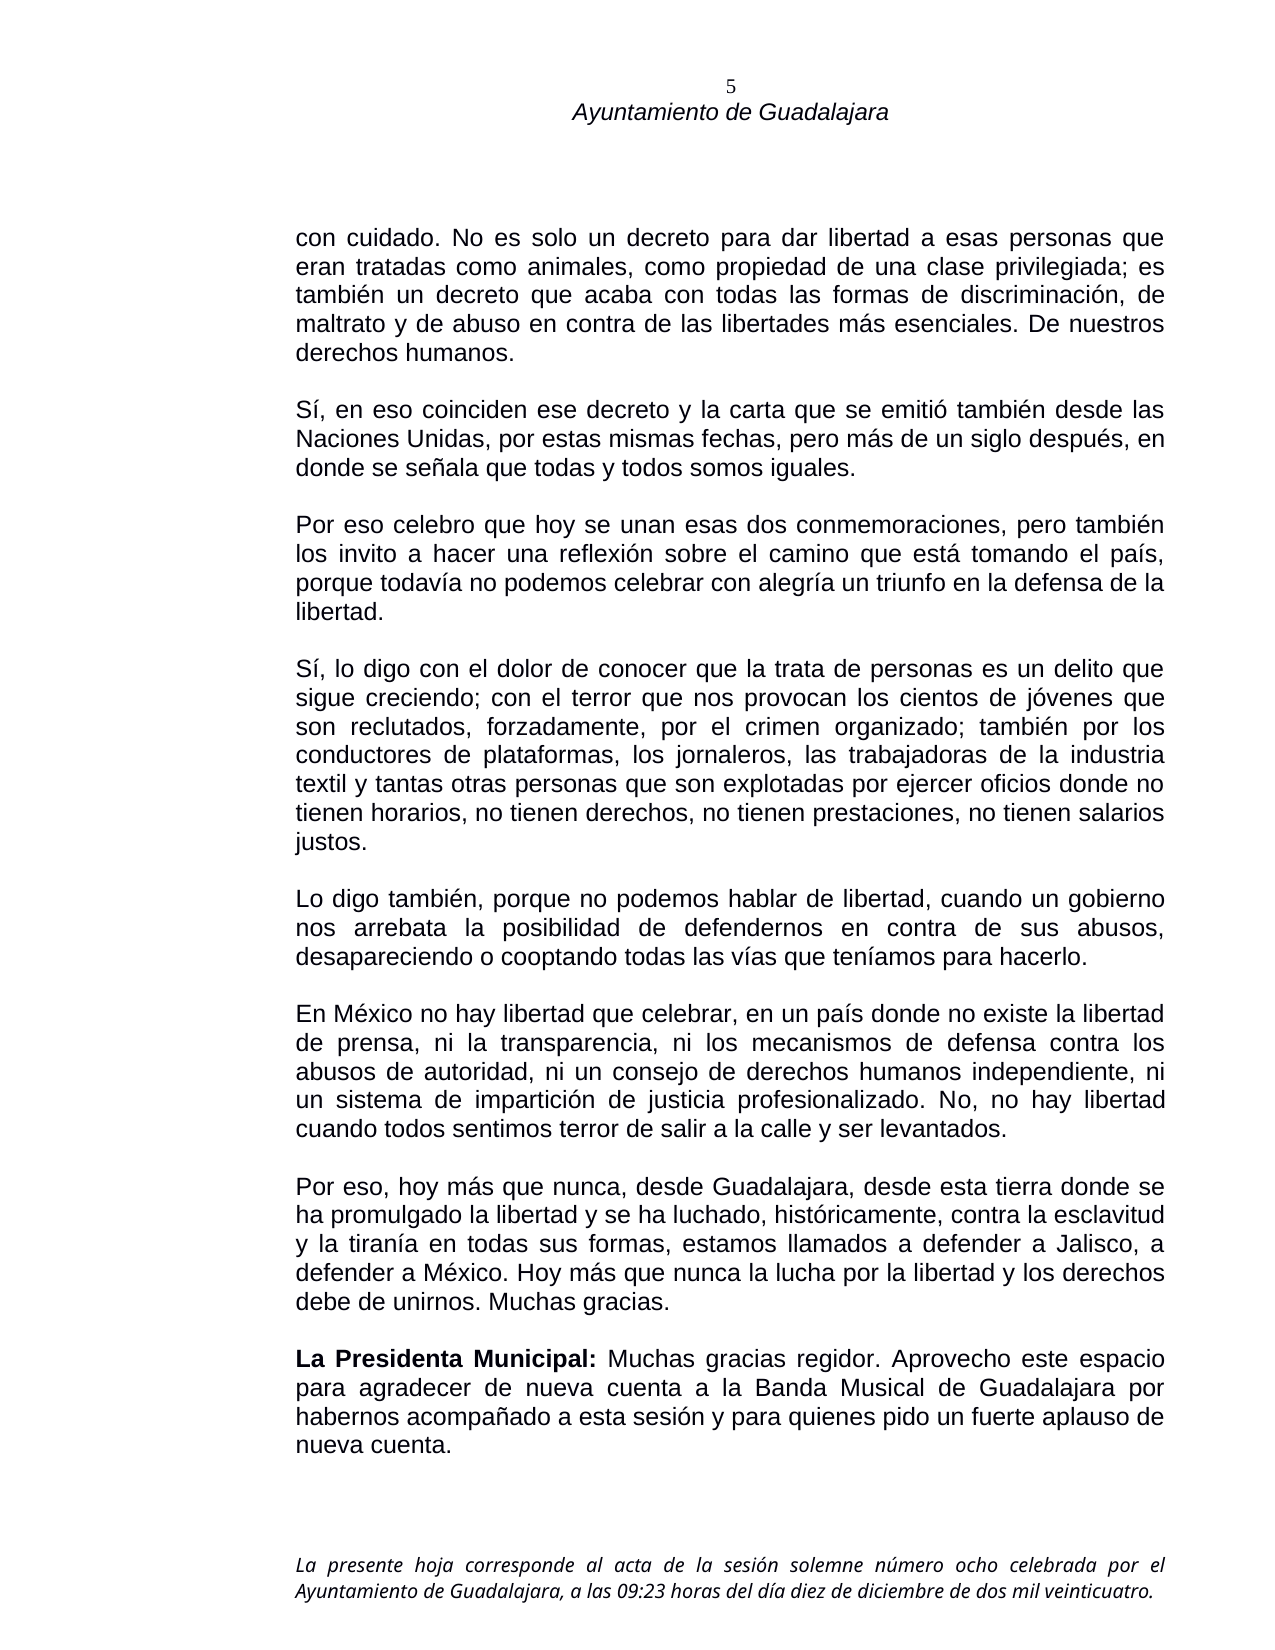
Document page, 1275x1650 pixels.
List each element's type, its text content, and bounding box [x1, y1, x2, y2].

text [295, 223, 1166, 366]
text En México no hay libertad que celebrar, en un país donde no existe la libertad de prensa, ni la transparencia, ni los mecanismos de defensa contra los abusos de autoridad, ni un consejo de derechos humanos independiente, ni un sistema de impartición de justicia profesionalizado. No, no hay libertad cuando todos sentimos terror de salir a la calle y ser levantados. [295, 999, 1166, 1143]
text Sí, lo digo con el dolor de conocer que la trata de personas es un delito que sigue creciendo; con el terror que nos provocan los cientos de jóvenes que son reclutados, forzadamente, por el crimen organizado; también por los conductores de plataformas, los jornaleros, las trabajadoras de la industria textil y tantas otras personas que son explotadas por ejercer oficios donde no tienen horarios, no tienen derechos, no tienen prestaciones, no tienen salarios justos. [295, 654, 1166, 855]
text Por eso, hoy más que nunca, desde Guadalajara, desde esta tierra donde se ha promulgado la libertad y se ha luchado, históricamente, contra la esclavitud y la tiranía en todas sus formas, estamos llamados a defender a Jalisco, a defender a México. Hoy más que nunca la lucha por la libertad y los derechos debe de unirnos. Muchas gracias. [295, 1171, 1166, 1315]
text La Presidenta Municipal: Muchas gracias regidor. Aprovecho este espacio para agradecer de nueva cuenta a la Banda Musical de Guadalajara por habernos acompañado a esta sesión y para quienes pido un fuerte aplauso de nueva cuenta. [295, 1344, 1166, 1459]
text Por eso celebro que hoy se unan esas dos conmemoraciones, pero también los invito a hacer una reflexión sobre el camino que está tomando el país, porque todavía no podemos celebrar con alegría un triunfo en la defensa de la libertad. [295, 510, 1166, 625]
text Lo digo también, porque no podemos hablar de libertad, cuando un gobierno nos arrebata la posibilidad de defendernos en contra de sus abusos, desapareciendo o cooptando todas las vías que teníamos para hacerlo. [295, 884, 1166, 970]
text Sí, en eso coinciden ese decreto y la carta que se emitió también desde las Naciones Unidas, por estas mismas fechas, pero más de un siglo después, en donde se señala que todas y todos somos iguales. [295, 395, 1166, 481]
